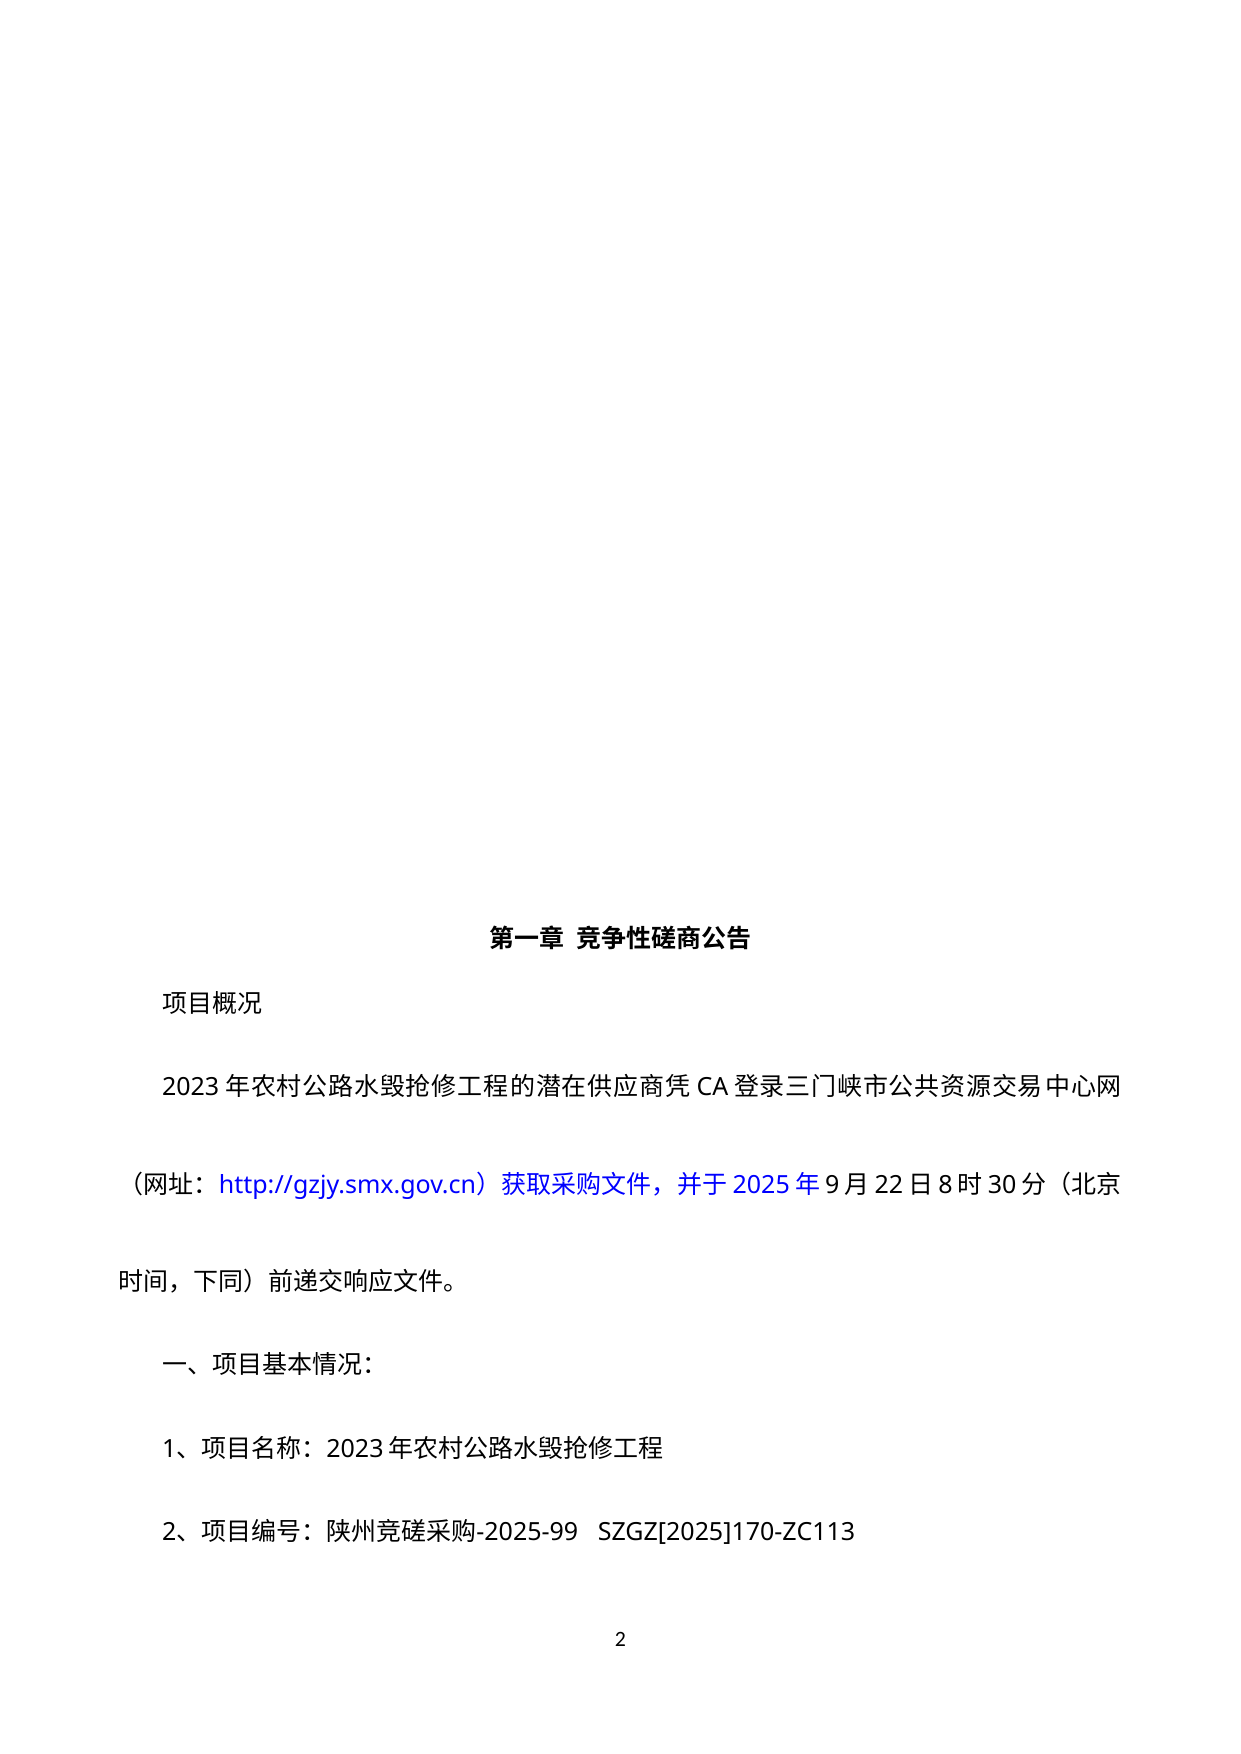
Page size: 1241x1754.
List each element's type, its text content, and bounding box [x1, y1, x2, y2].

text 一、项目基本情况： [118, 1331, 1122, 1396]
text 2、项目编号：陕州竞磋采购-2025-99 SZGZ[2025]170-ZC113 [118, 1497, 1122, 1562]
text 1、项目名称：2023年农村公路水毁抢修工程 [118, 1414, 1122, 1479]
text 项目概况 [118, 969, 1122, 1034]
text 第一章 竞争性磋商公告 [118, 904, 1122, 969]
text 2023年农村公路水毁抢修工程的潜在供应商凭CA登录三门峡市公共资源交易中心网（网址：http://gzjy.smx.gov.cn）获取采购文件，并于2025年9月22日8时30分（北京时间，下同）前递交响应文件。 [118, 1052, 1122, 1312]
